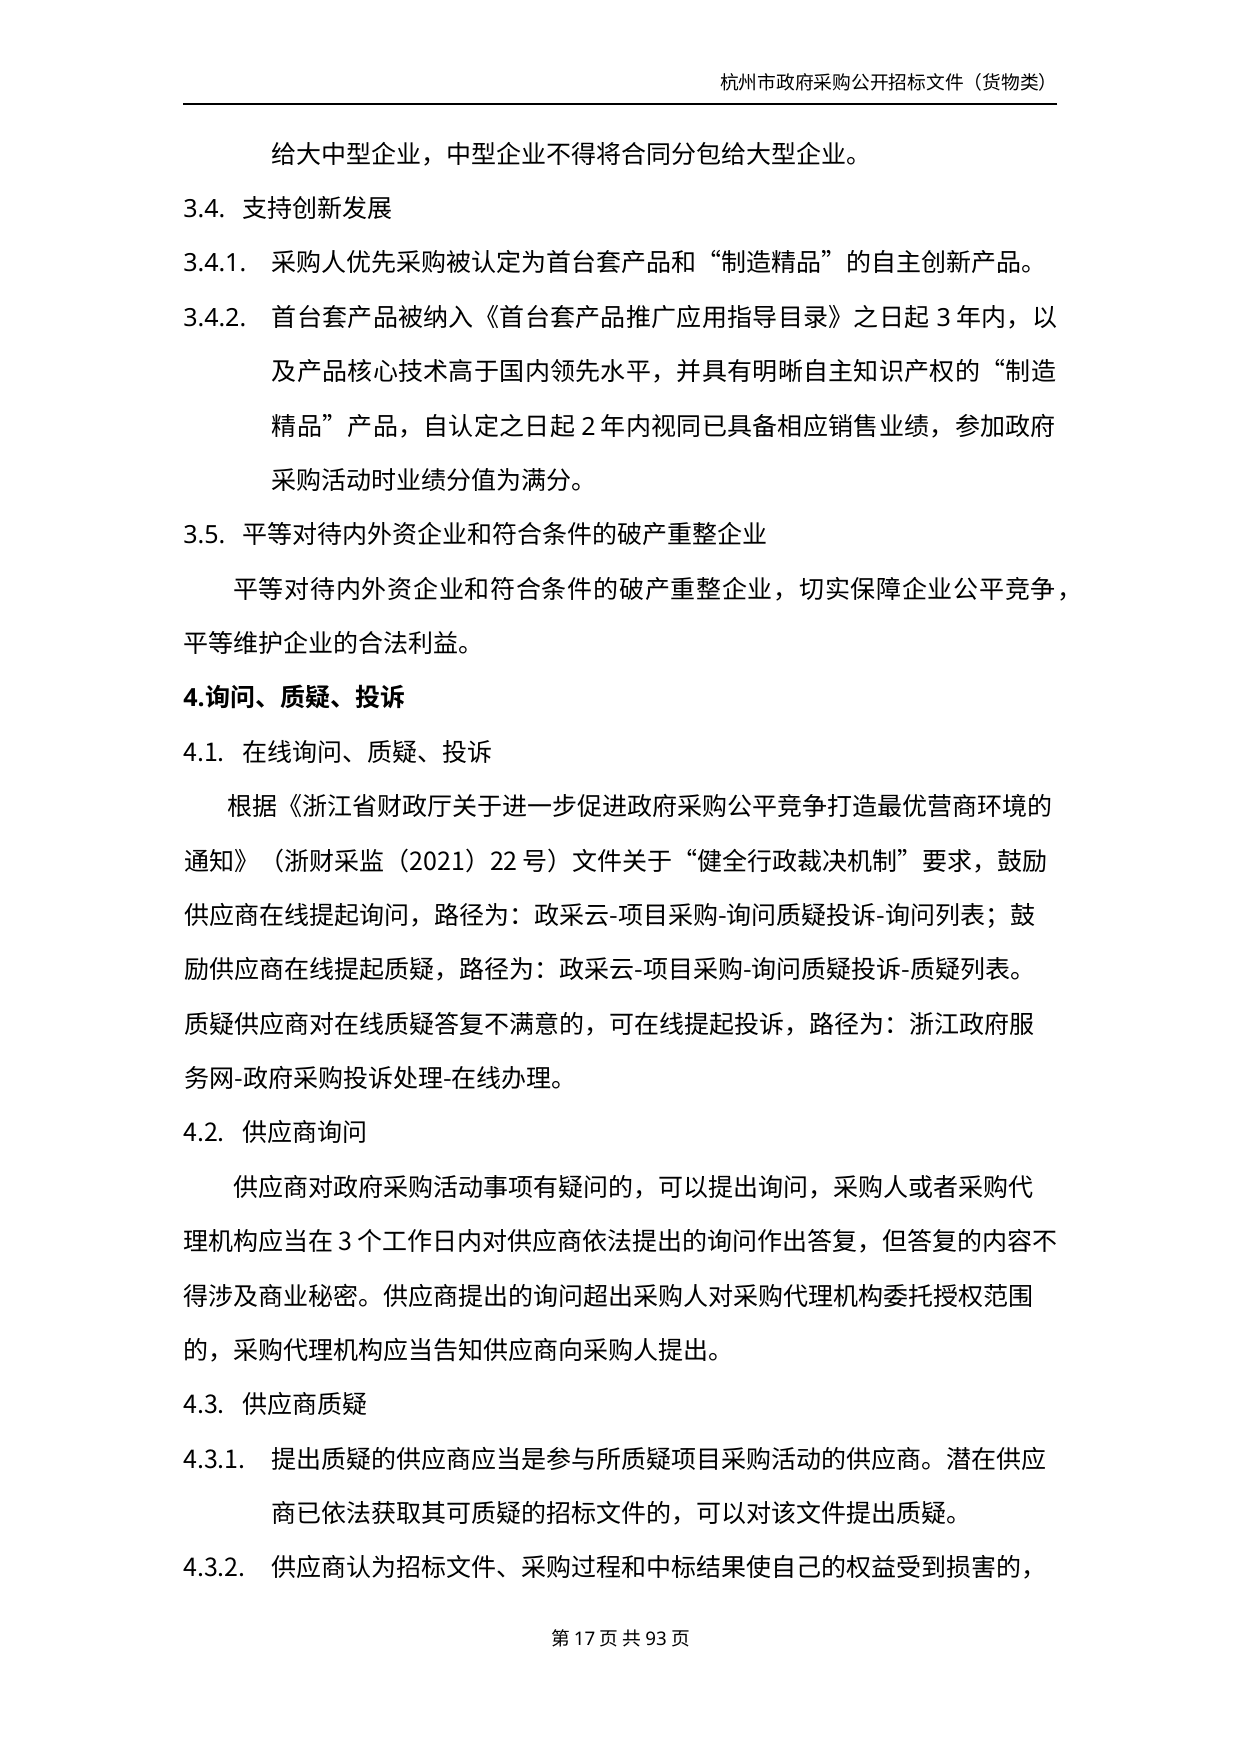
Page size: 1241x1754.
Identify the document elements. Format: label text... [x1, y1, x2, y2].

list 供应商询问 [183, 1113, 1057, 1149]
list 询问、质疑、投诉 [183, 678, 1057, 714]
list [183, 134, 1057, 170]
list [183, 1548, 1057, 1584]
list 支持创新发展 [183, 188, 1057, 225]
list 平等对待内外资企业和符合条件的破产重整企业，切实保障企业公平竞争，平等维护企业的合法利益。 [183, 569, 1057, 660]
list 平等对待内外资企业和符合条件的破产重整企业 [183, 515, 1057, 551]
list 供应商质疑 [183, 1385, 1057, 1421]
list 首台套产品被纳入《首台套产品推广应用指导目录》之日起3年内，以及产品核心技术高于国内领先水平，并具有明晰自主知识产权的“制造精品”产品，自认定之日起2年内视同已具备相应销售业绩，参加政府采购活动时业绩分值为满分。 [183, 297, 1057, 497]
list 提出质疑的供应商应当是参与所质疑项目采购活动的供应商。潜在供应商已依法获取其可质疑的招标文件的，可以对该文件提出质疑。 [183, 1439, 1057, 1530]
list 在线询问、质疑、投诉 [183, 732, 1057, 768]
text 供应商对政府采购活动事项有疑问的，可以提出询问，采购人或者采购代理机构应当在3个工作日内对供应商依法提出的询问作出答复，但答复的内容不得涉及商业秘密。供应商提出的询问超出采购人对采购代理机构委托授权范围的，采购代理机构应当告知供应商向采购人提出。 [183, 1167, 1057, 1367]
subtitle 根据《浙江省财政厅关于进一步促进政府采购公平竞争打造最优营商环境的通知》（浙财采监（2021）22号）文件关于“健全行政裁决机制”要求，鼓励供应商在线提起询问，路径为：政采云-项目采购-询问质疑投诉-询问列表；鼓励供应商在线提起质疑，路径为：政采云-项目采购-询问质疑投诉-质疑列表。质疑供应商对在线质疑答复不满意的，可在线提起投诉，路径为：浙江政府服务网-政府采购投诉处理-在线办理。 [184, 787, 1057, 1095]
list 采购人优先采购被认定为首台套产品和“制造精品”的自主创新产品。 [183, 243, 1057, 279]
